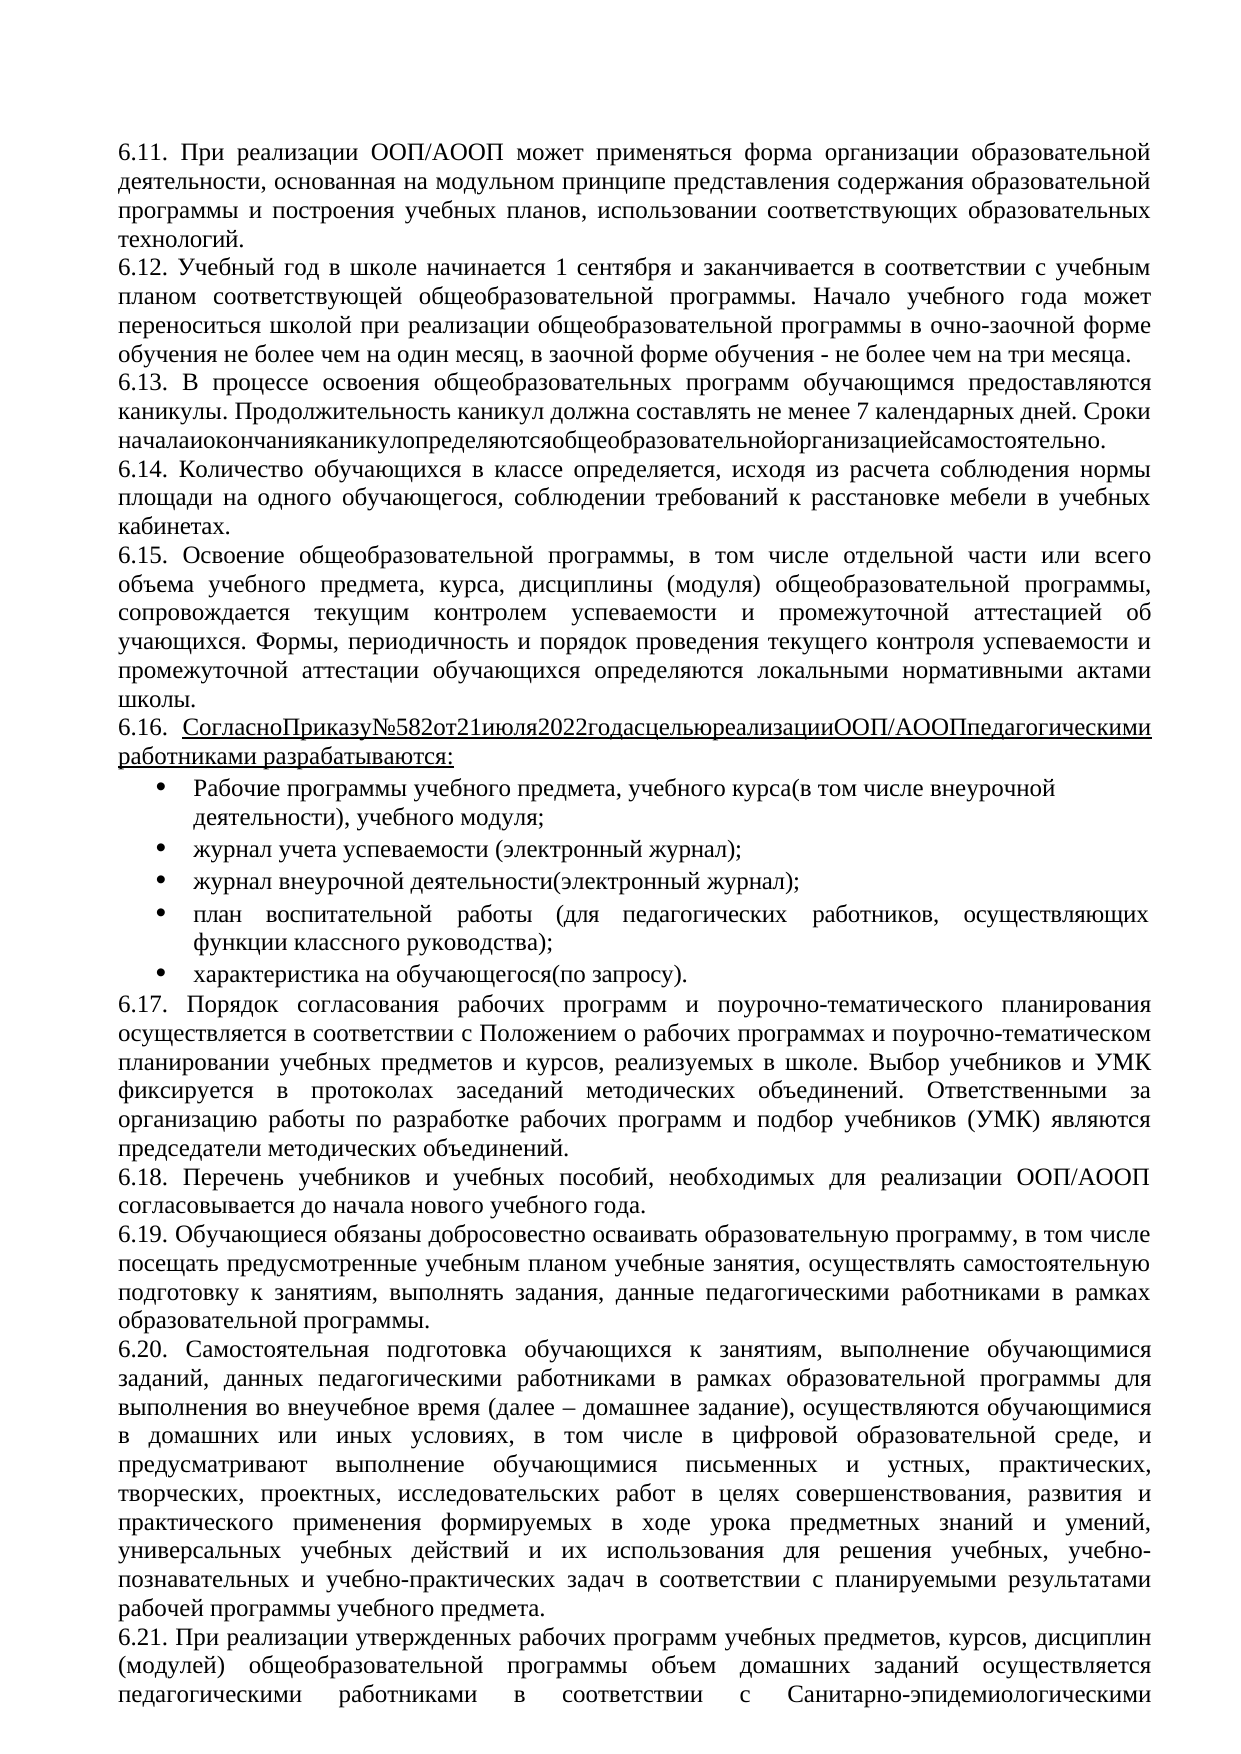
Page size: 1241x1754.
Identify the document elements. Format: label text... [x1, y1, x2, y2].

list Перечень учебников и учебных пособий, необходимых для реализации ООП/АООП согласовывается до начала нового учебного года. [118, 1162, 1151, 1219]
list план воспитательной работы (для педагогических работников, осуществляющих функции классного руководства); [156, 897, 1151, 956]
list журнал внеурочной деятельности(электронный журнал); [156, 864, 1196, 896]
list В процессе освоения общеобразовательных программ обучающимся предоставляются каникулы. Продолжительность каникул должна составлять не менее 7 календарных дней. Сроки началаиокончанияканикулопределяютсяобщеобразовательнойорганизациейсамостоятельно. [118, 367, 1152, 454]
list Порядок согласования рабочих программ и поурочно-тематического планирования осуществляется в соответствии с Положением о рабочих программах и поурочно-тематическом планировании учебных предметов и курсов, реализуемых в школе. Выбор учебников и УМК фиксируется в протоколах заседаний методических объединений. Ответственными за организацию работы по разработке рабочих программ и подбор учебников (УМК) являются председатели методических объединений. [118, 989, 1152, 1162]
list характеристика на обучающегося(по запросу). [156, 956, 1196, 989]
list Рабочие программы учебного предмета, учебного курса(в том числе внеурочной деятельности), учебного модуля; [156, 771, 1151, 830]
list Освоение общеобразовательной программы, в том числе отдельной части или всего объема учебного предмета, курса, дисциплины (модуля) общеобразовательной программы, сопровождается текущим контролем успеваемости и промежуточной аттестацией об учающихся. Формы, периодичность и порядок проведения текущего контроля успеваемости и промежуточной аттестации обучающихся определяются локальными нормативными актами школы. [118, 540, 1152, 712]
list Учебный год в школе начинается 1 сентября и заканчивается в соответствии с учебным планом соответствующей общеобразовательной программы. Начало учебного года может переноситься школой при реализации общеобразовательной программы в очно-заочной форме обучения не более чем на один месяц, в заочной форме обучения - не более чем на три месяца. [118, 252, 1152, 367]
list Обучающиеся обязаны добросовестно осваивать образовательную программу, в том числе посещать предусмотренные учебным планом учебные занятия, осуществлять самостоятельную подготовку к занятиям, выполнять задания, данные педагогическими работниками в рамках образовательной программы. [118, 1219, 1151, 1334]
list Количество обучающихся в классе определяется, исходя из расчета соблюдения нормы площади на одного обучающегося, соблюдении требований к расстановке мебели в учебных кабинетах. [118, 454, 1152, 540]
list Самостоятельная подготовка обучающихся к занятиям, выполнение обучающимися заданий, данных педагогическими работниками в рамках образовательной программы для выполнения во внеучебное время (далее – домашнее задание), осуществляются обучающимися в домашних или иных условиях, в том числе в цифровой образовательной среде, и предусматривают выполнение обучающимися письменных и устных, практических, творческих, проектных, исследовательских работ в целях совершенствования, развития и практического применения формируемых в ходе урока предметных знаний и умений, универсальных учебных действий и их использования для решения учебных, учебно- познавательных и учебно-практических задач в соответствии с планируемыми результатами рабочей программы учебного предмета. [118, 1334, 1152, 1622]
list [118, 1622, 1152, 1708]
list При реализации ООП/АООП может применяться форма организации образовательной деятельности, основанная на модульном принципе представления содержания образовательной программы и построения учебных планов, использовании соответствующих образовательных технологий. [118, 137, 1152, 252]
list журнал учета успеваемости (электронный журнал); [156, 831, 1196, 864]
list СогласноПриказу№582от21июля2022годасцельюреализацииООП/АООПпедагогическими работниками разрабатываются: [118, 712, 1152, 770]
